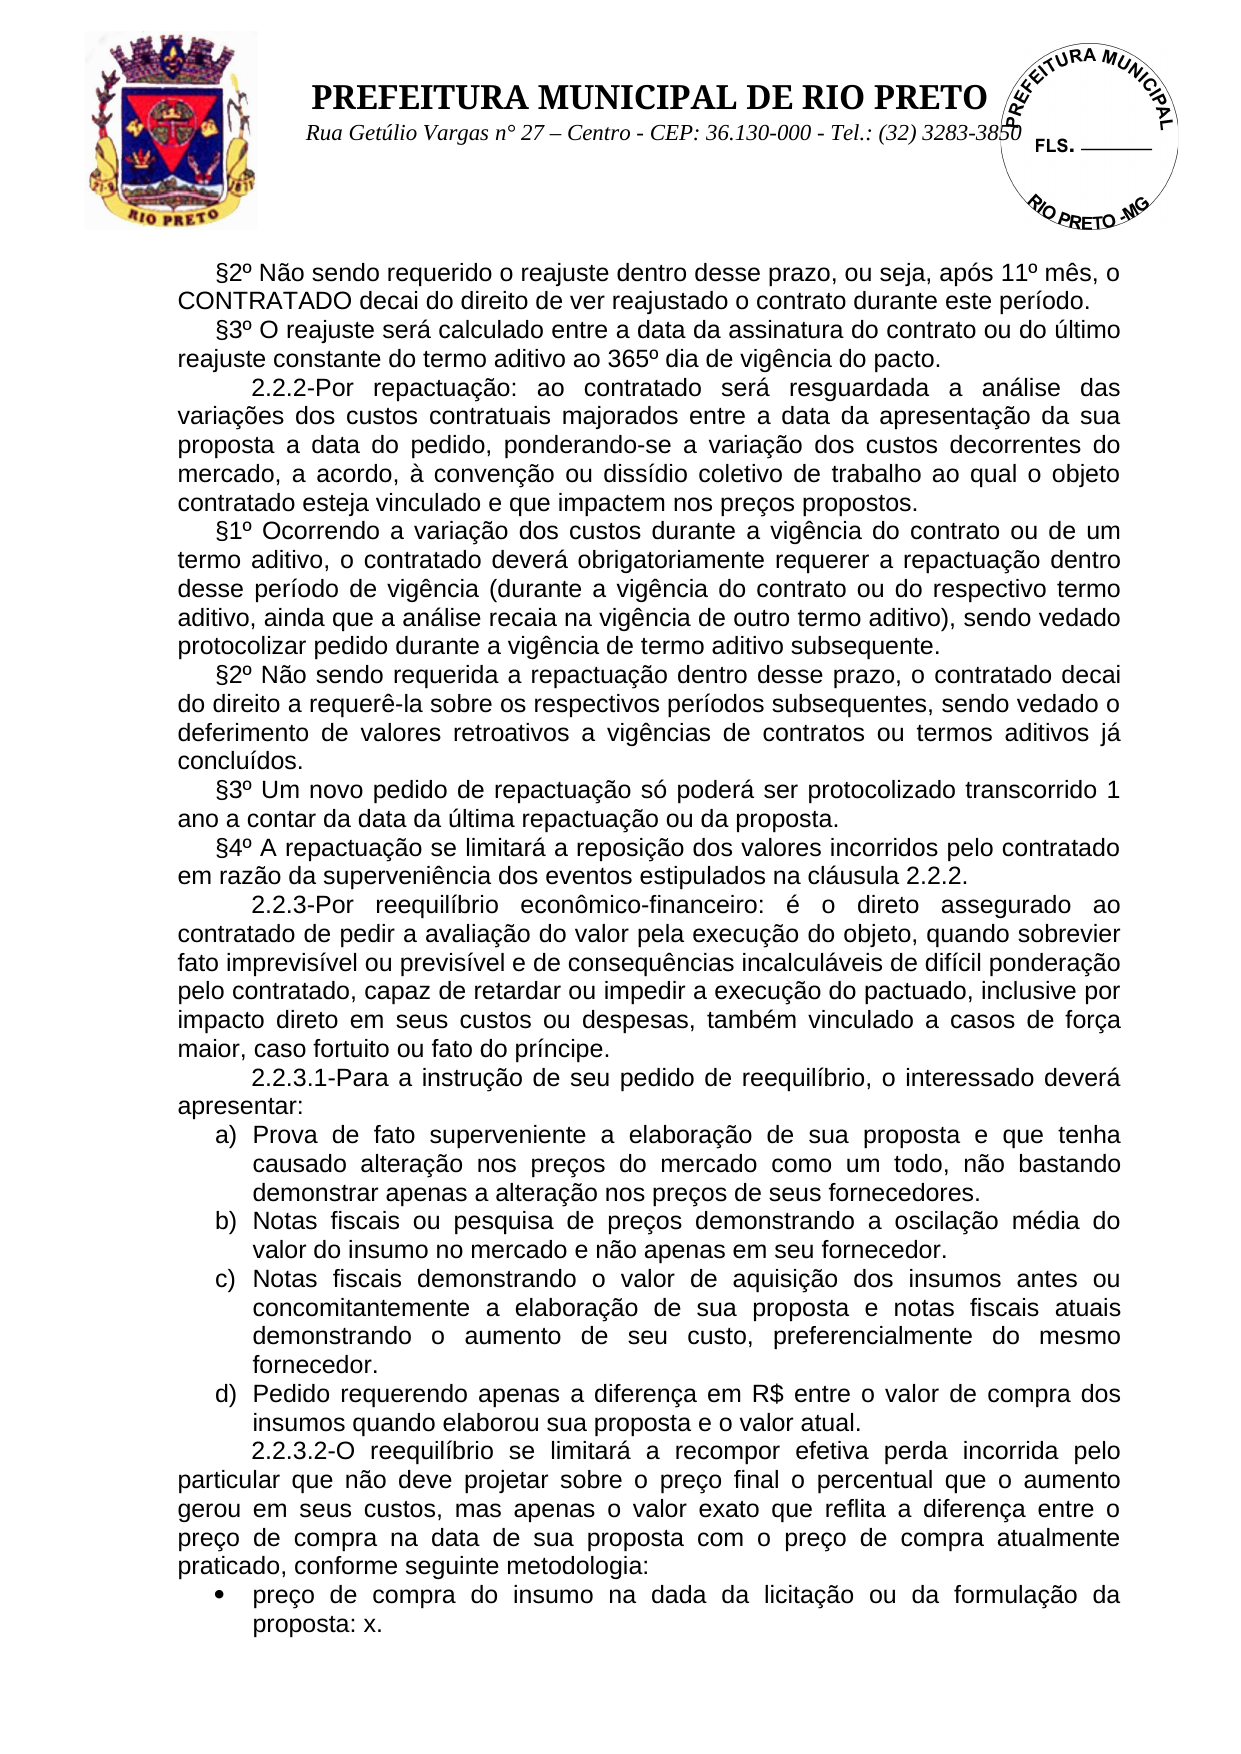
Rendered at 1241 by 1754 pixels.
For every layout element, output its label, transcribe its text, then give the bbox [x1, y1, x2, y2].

text 2.2.3.1-Para a instrução de seu pedido de reequilíbrio, o interessado deverá apresentar: [177, 1063, 1122, 1120]
text 2.2.3-Por reequilíbrio econômico-financeiro: é o direto assegurado ao contratado de pedir a avaliação do valor pela execução do objeto, quando sobrevier fato imprevisível ou previsível e de consequências incalculáveis de difícil ponderação pelo contratado, capaz de retardar ou impedir a execução do pactuado, inclusive por impacto direto em seus custos ou despesas, também vinculado a casos de força maior, caso fortuito ou fato do príncipe. [177, 890, 1122, 1063]
list Notas fiscais demonstrando o valor de aquisição dos insumos antes ou concomitantemente a elaboração de sua proposta e notas fiscais atuais demonstrando o aumento de seu custo, preferencialmente do mesmo fornecedor. [215, 1264, 1122, 1379]
text 2.2.2-Por repactuação: ao contratado será resguardada a análise das variações dos custos contratuais majorados entre a data da apresentação da sua proposta a data do pedido, ponderando-se a variação dos custos decorrentes do mercado, a acordo, à convenção ou dissídio coletivo de trabalho ao qual o objeto contratado esteja vinculado e que impactem nos preços propostos. [177, 373, 1122, 516]
picture [1000, 43, 1179, 230]
text §3º Um novo pedido de repactuação só poderá ser protocolizado transcorrido 1 ano a contar da data da última repactuação ou da proposta. [177, 775, 1122, 833]
text §1º Ocorrendo a variação dos custos durante a vigência do contrato ou de um termo aditivo, o contratado deverá obrigatoriamente requerer a repactuação dentro desse período de vigência (durante a vigência do contrato ou do respectivo termo aditivo, ainda que a análise recaia na vigência de outro termo aditivo), sendo vedado protocolizar pedido durante a vigência de termo aditivo subsequente. [177, 516, 1122, 660]
list Pedido requerendo apenas a diferença em R$ entre o valor de compra dos insumos quando elaborou sua proposta e o valor atual. [215, 1379, 1122, 1436]
text §4º A repactuação se limitará a reposição dos valores incorridos pelo contratado em razão da superveniência dos eventos estipulados na cláusula 2.2.2. [177, 833, 1122, 890]
text §2º Não sendo requerido o reajuste dentro desse prazo, ou seja, após 11º mês, o CONTRATADO decai do direito de ver reajustado o contrato durante este período. [177, 258, 1122, 315]
list Notas fiscais ou pesquisa de preços demonstrando a oscilação média do valor do insumo no mercado e não apenas em seu fornecedor. [215, 1206, 1122, 1264]
text 2.2.3.2-O reequilíbrio se limitará a recompor efetiva perda incorrida pelo particular que não deve projetar sobre o preço final o percentual que o aumento gerou em seus custos, mas apenas o valor exato que reflita a diferença entre o preço de compra na data de sua proposta com o preço de compra atualmente praticado, conforme seguinte metodologia: [177, 1436, 1122, 1580]
picture [1000, 132, 1006, 139]
list Prova de fato superveniente a elaboração de sua proposta e que tenha causado alteração nos preços do mercado como um todo, não bastando demonstrar apenas a alteração nos preços de seus fornecedores. [215, 1120, 1122, 1206]
list preço de compra do insumo na dada da licitação ou da formulação da proposta: x. [215, 1580, 1122, 1638]
text §3º O reajuste será calculado entre a data da assinatura do contrato ou do último reajuste constante do termo aditivo ao 365º dia de vigência do pacto. [177, 315, 1122, 373]
picture [84, 31, 258, 230]
text §2º Não sendo requerida a repactuação dentro desse prazo, o contratado decai do direito a requerê-la sobre os respectivos períodos subsequentes, sendo vedado o deferimento de valores retroativos a vigências de contratos ou termos aditivos já concluídos. [177, 660, 1122, 775]
